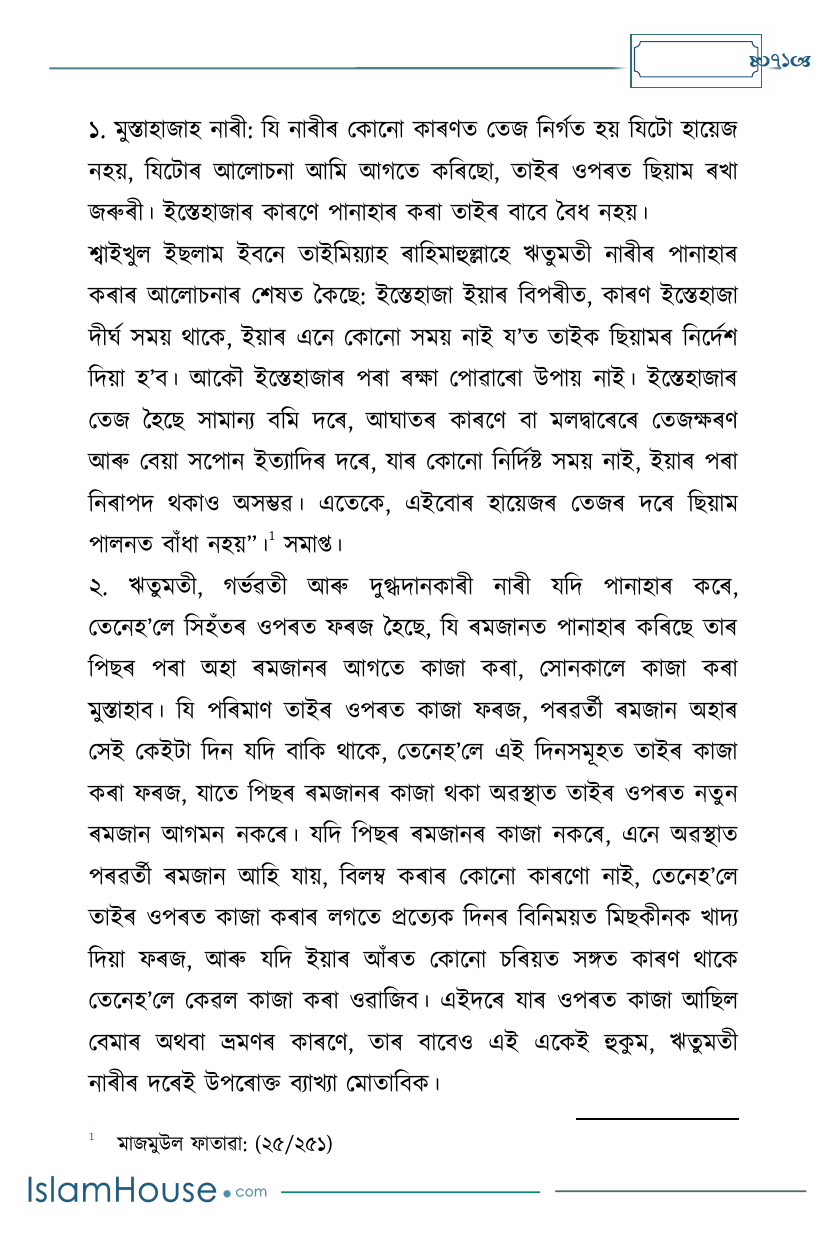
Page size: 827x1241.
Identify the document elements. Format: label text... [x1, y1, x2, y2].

text ১. মুস্তাহাজাহ নাৰী: যি নাৰীৰ কোনো কাৰণত তেজ নিৰ্গত হয় যিটো হায়েজ নহয়, যিটোৰ আলোচনা আমি আগতে কৰিছো, তাইৰ ওপৰত ছিয়াম ৰখা জৰুৰী। ইস্তেহাজাৰ কাৰণে পানাহাৰ কৰা তাইৰ বাবে বৈধ নহয়। [89, 107, 738, 232]
picture [20, 1171, 541, 1209]
picture [548, 1170, 807, 1208]
text ২. ঋতুমতী, গৰ্ভৱতী আৰু দুগ্ধদানকাৰী নাৰী যদি পানাহাৰ কৰে, তেনেহ’লে সিহঁতৰ ওপৰত ফৰজ হৈছে, যি ৰমজানত পানাহাৰ কৰিছে তাৰ পিছৰ পৰা অহা ৰমজানৰ আগতে কাজা কৰা, সোনকালে কাজা কৰা মুস্তাহাব। যি পৰিমাণ তাইৰ ওপৰত কাজা ফৰজ, পৰৱৰ্তী ৰমজান অহাৰ সেই কেইটা দিন যদি বাকি থাকে, তেনেহ’লে এই দিনসমূহত তাইৰ কাজা কৰা ফৰজ, যাতে পিছৰ ৰমজানৰ কাজা থকা অৱস্থাত তাইৰ ওপৰত নতুন ৰমজান আগমন নকৰে। যদি পিছৰ ৰমজানৰ কাজা নকৰে, এনে অৱস্থাত পৰৱৰ্তী ৰমজান আহি যায়, বিলম্ব কৰাৰ কোনো কাৰণো নাই, তেনেহ’লে তাইৰ ওপৰত কাজা কৰাৰ লগতে প্ৰত্যেক দিনৰ বিনিময়ত মিছকীনক খাদ্য দিয়া ফৰজ, আৰু যদি ইয়াৰ আঁৰত কোনো চৰিয়ত সঙ্গত কাৰণ থাকে তেনেহ’লে কেৱল কাজা কৰা ওৱাজিব। এইদৰে যাৰ ওপৰত কাজা আছিল বেমাৰ অথবা ভ্ৰমণৰ কাৰণে, তাৰ বাবেও এই একেই হুকুম, ঋতুমতী নাৰীৰ দৰেই উপৰোক্ত ব্যাখ্যা মোতাবিক। [89, 563, 738, 1102]
text শ্বাইখুল ইছলাম ইবনে তাইমিয়্যাহ ৰাহিমাহুল্লাহে ঋতুমতী নাৰীৰ পানাহাৰ কৰাৰ আলোচনাৰ শেষত কৈছে: ইস্তেহাজা ইয়াৰ বিপৰীত, কাৰণ ইস্তেহাজা দীৰ্ঘ সময় থাকে, ইয়াৰ এনে কোনো সময় নাই য’ত তাইক ছিয়ামৰ নিৰ্দেশ দিয়া হ’ব। আকৌ ইস্তেহাজাৰ পৰা ৰক্ষা পোৱাৰো উপায় নাই। ইস্তেহাজাৰ তেজ হৈছে সামান্য বমি দৰে, আঘাতৰ কাৰণে বা মলদ্বাৰেৰে তেজক্ষৰণ আৰু বেয়া সপোন ইত্যাদিৰ দৰে, যাৰ কোনো নিৰ্দিষ্ট সময় নাই, ইয়াৰ পৰা নিৰাপদ থকাও অসম্ভৱ। এতেকে, এইবোৰ হায়েজৰ তেজৰ দৰে ছিয়াম পালনত বাঁধা নহয়”। সমাপ্ত। [89, 232, 738, 563]
